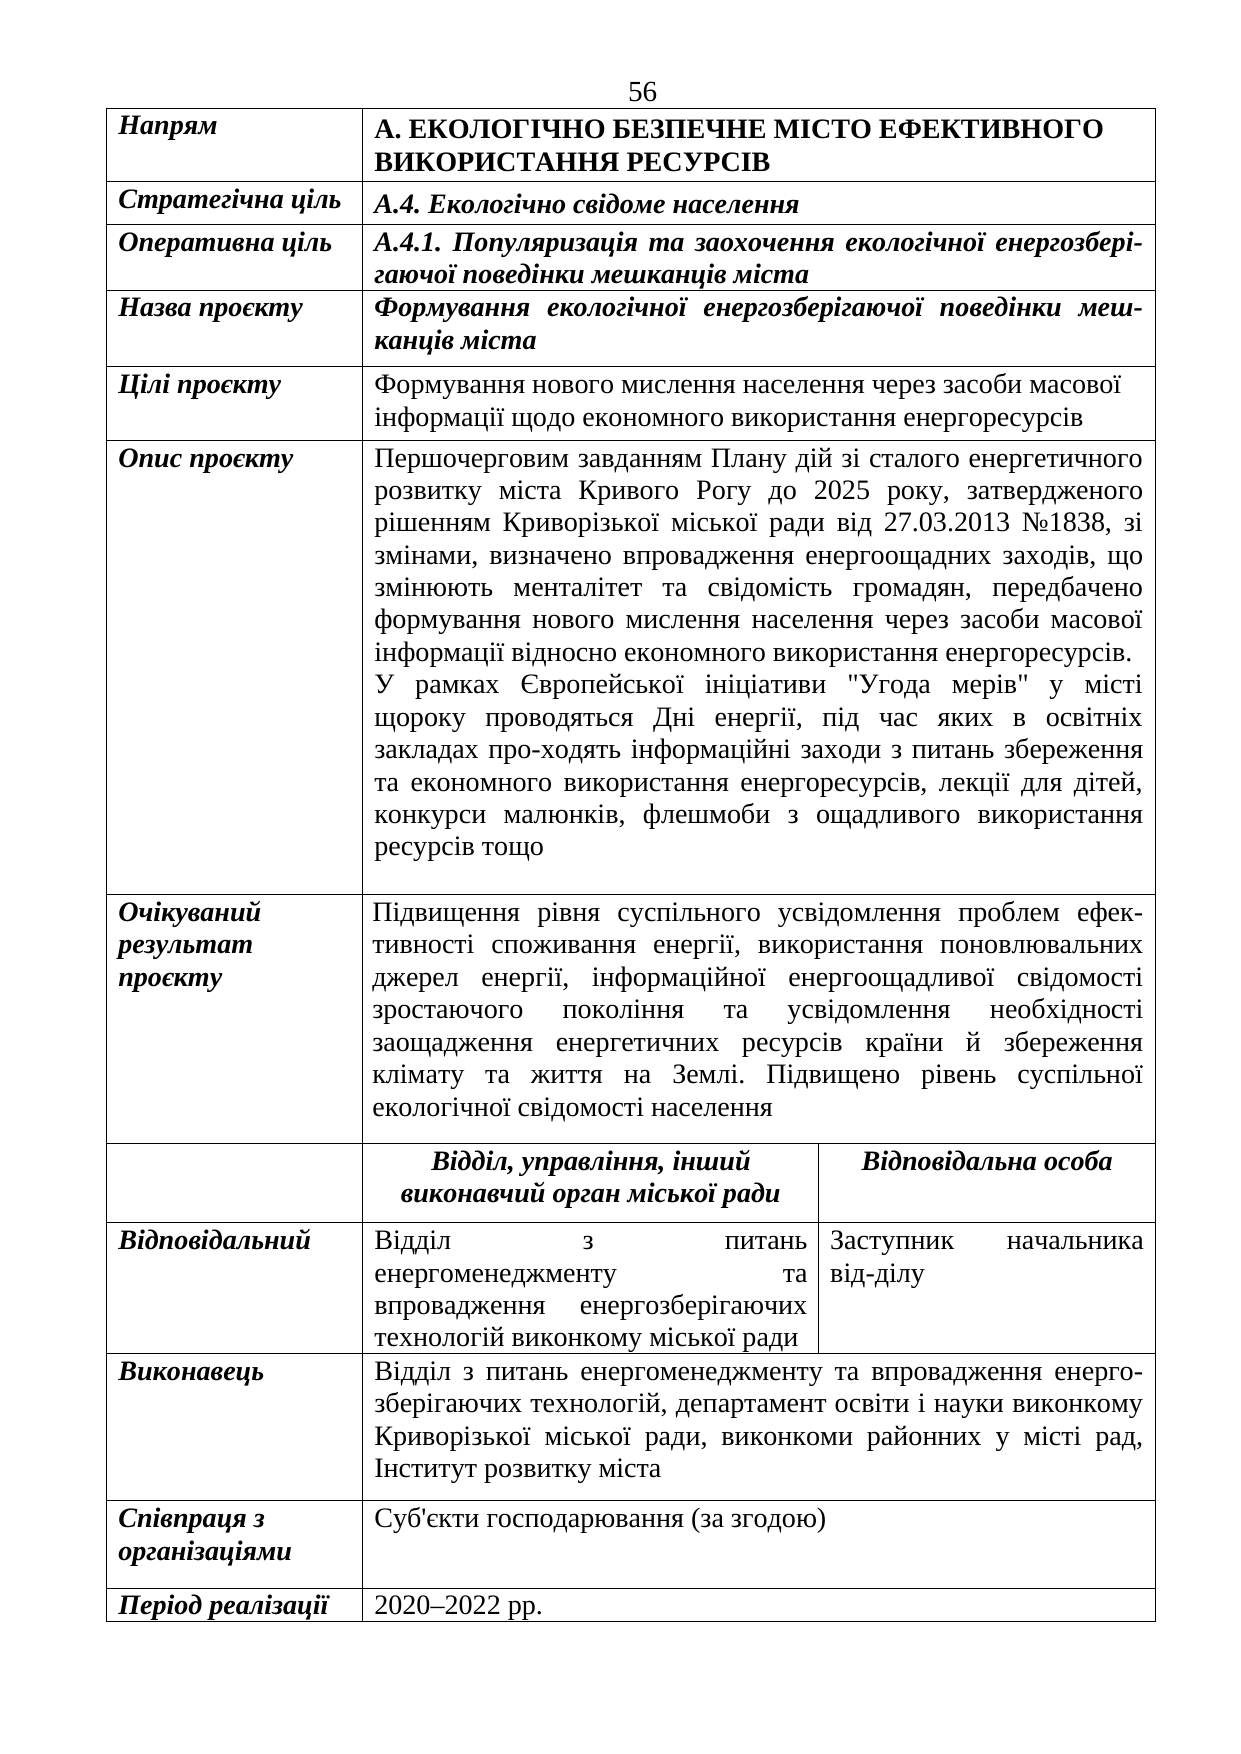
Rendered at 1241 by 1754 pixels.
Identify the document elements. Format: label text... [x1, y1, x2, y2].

table_cell Відділ з питань енергоменеджменту та впровадження енергозберігаючих технологій виконкому міської ради [363, 1223, 818, 1353]
table_cell А.4. Екологічно свідоме населення [363, 182, 1155, 224]
table_cell Період реалізації [107, 1589, 362, 1621]
table_cell Виконавець [107, 1354, 362, 1500]
table_cell Відділ з питань енергоменеджменту та впровадження енерго-зберігаючих технологій, департамент освіти і науки виконкому Криворізької міської ради, виконкоми районних у місті рад, Інститут розвитку міста [363, 1354, 1155, 1500]
table_cell Очікуваний результат проєкту [107, 895, 362, 1143]
table_cell Оперативна ціль [107, 225, 362, 289]
table_cell Підвищення рівня суспільного усвідомлення проблем ефек-тивності споживання енергії, використання поновлювальних джерел енергії, інформаційної енергоощадливої свідомості зростаючого покоління та усвідомлення необхідності заощадження енергетичних ресурсів країни й збереження клімату та життя на Землі. Підвищено рівень суспільної екологічної свідомості населення [363, 895, 1155, 1143]
table_cell Відповідальна особа [819, 1144, 1155, 1222]
table_cell Суб'єкти господарювання (за згодою) [363, 1501, 1155, 1587]
table_cell Заступник начальника від-ділу [819, 1223, 1155, 1353]
table_cell Формування нового мислення населення через засоби масової інформації щодо економного використання енергоресурсів [363, 367, 1155, 439]
table_cell Стратегічна ціль [107, 182, 362, 224]
table_cell Цілі проєкту [107, 367, 362, 439]
table_cell Формування екологічної енергозберігаючої поведінки меш-канців міста [363, 291, 1155, 366]
table_cell А.4.1. Популяризація та заохочення екологічної енергозбері-гаючої поведінки мешканців міста [363, 225, 1155, 289]
table_cell Назва проєкту [107, 291, 362, 366]
table_cell Відповідальний [107, 1223, 362, 1353]
table_cell Опис проєкту [107, 441, 362, 894]
table_cell Відділ, управління, інший виконавчий орган міської ради [363, 1144, 818, 1222]
table_cell Співпраця з організаціями [107, 1501, 362, 1587]
table_cell [107, 1144, 362, 1222]
table_header а. еКОЛОГІЧНО БЕЗПЕЧНЕ МІСТО ЕФЕКТИВНОГО ВИКОРИСТАННЯ РЕСУРСІВ [363, 109, 1155, 181]
table_cell Першочерговим завданням Плану дій зі сталого енергетичного розвитку міста Кривого Рогу до 2025 року, затвердженого рішенням Криворізької міської ради від 27.03.2013 №1838, зі змінами, визначено впровадження енергоощадних заходів, що змінюють менталітет та свідомість громадян, передбачено формування нового мислення населення через засоби масової інформації відносно економного використання енергоресурсів. У рамках Європейської ініціативи "Угода мерів" у місті щороку проводяться Дні енергії, під час яких в освітніх закладах про-ходять інформаційні заходи з питань збереження та економного використання енергоресурсів, лекції для дітей, конкурси малюнків, флешмоби з ощадливого використання ресурсів тощо [363, 441, 1155, 894]
table_cell 2020–2022 рр. [363, 1589, 1155, 1621]
table_header Напрям [107, 109, 362, 181]
